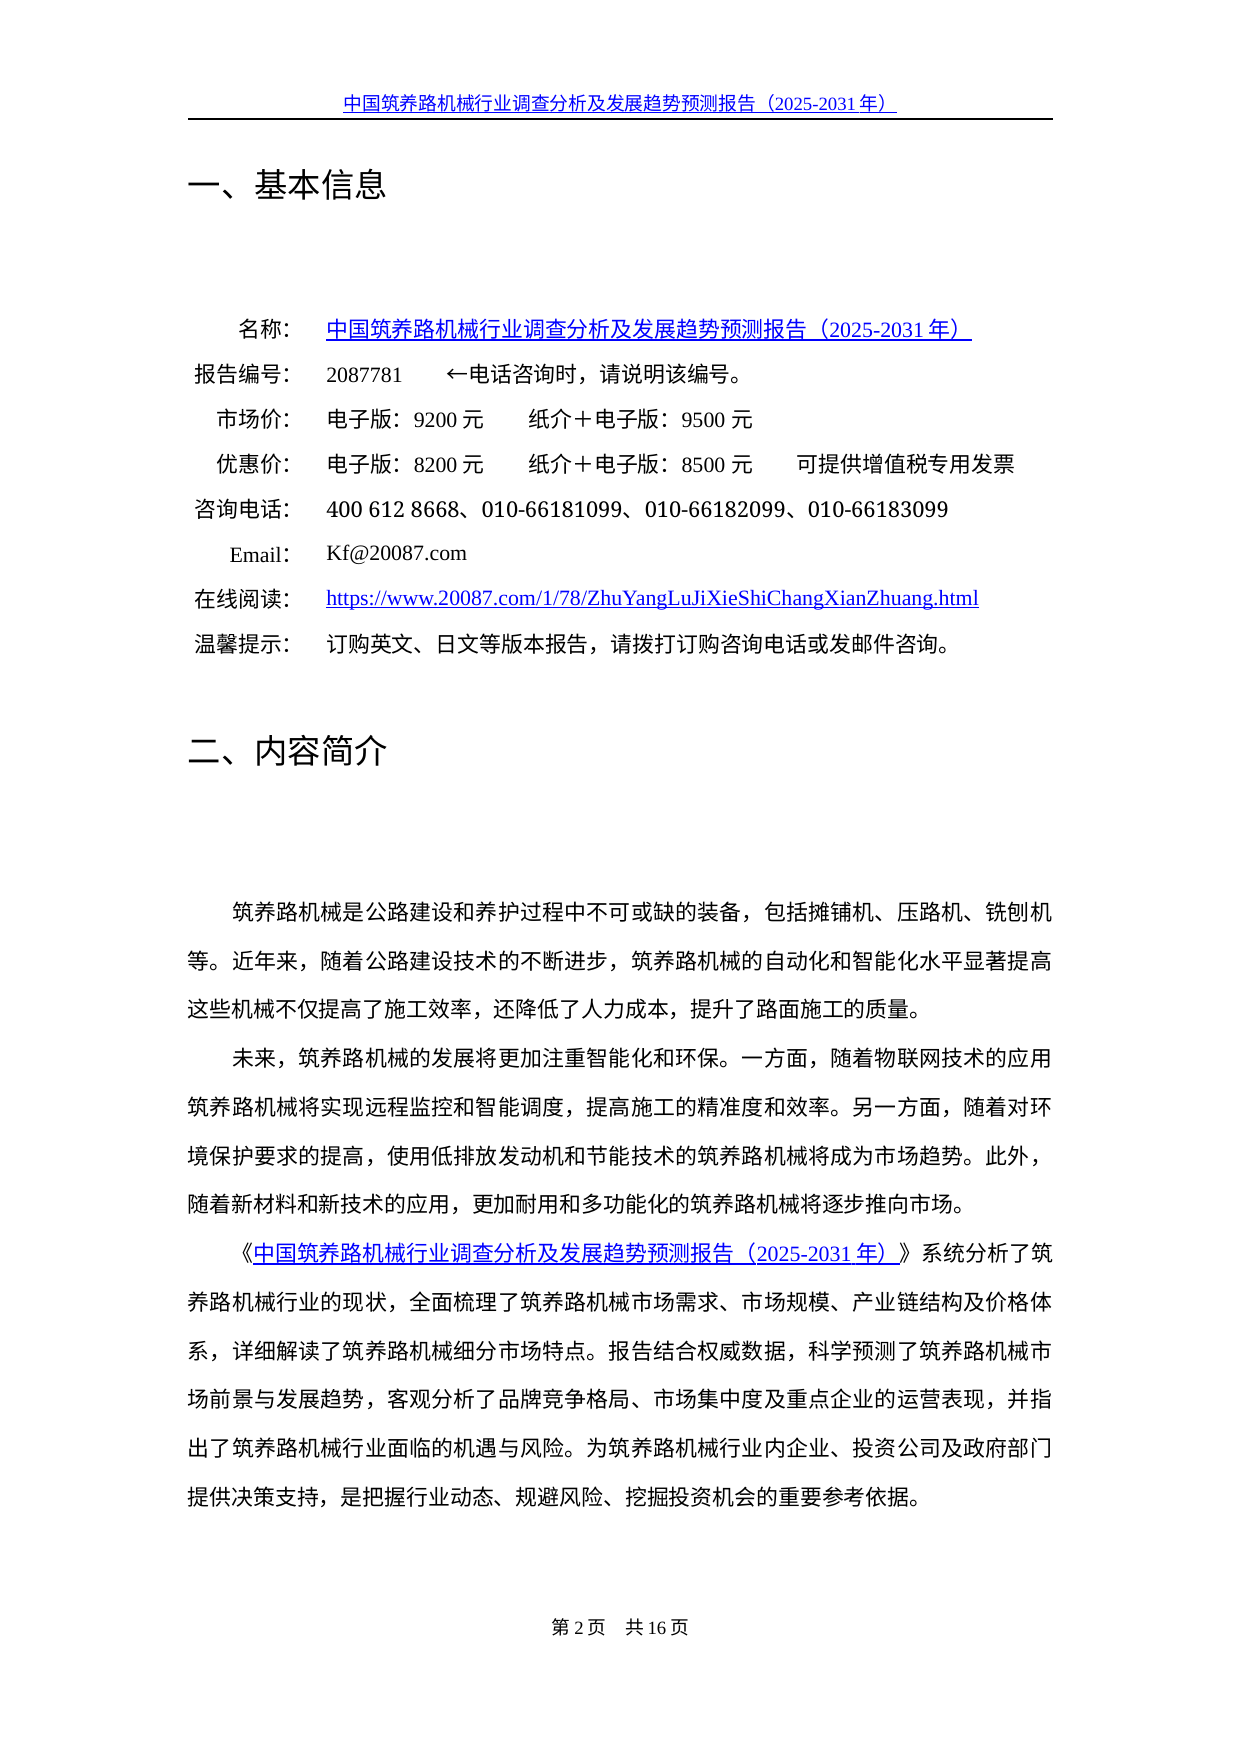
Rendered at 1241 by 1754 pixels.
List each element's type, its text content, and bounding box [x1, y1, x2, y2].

table_cell 电子版：9200 元 纸介＋电子版：9500 元 [315, 402, 1073, 447]
table_cell Email： [167, 537, 315, 582]
table_header 中国筑养路机械行业调查分析及发展趋势预测报告（2025-2031年） [315, 312, 1073, 357]
table_header 名称： [167, 312, 315, 357]
title 一、基本信息 [187, 150, 1053, 215]
table_cell 在线阅读： [167, 582, 315, 627]
table_cell 电子版：8200 元 纸介＋电子版：8500 元 可提供增值税专用发票 [315, 447, 1073, 492]
table_cell 订购英文、日文等版本报告，请拨打订购咨询电话或发邮件咨询。 [315, 627, 1073, 672]
title 二、内容简介 [187, 717, 1053, 782]
table_cell 优惠价： [167, 447, 315, 492]
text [187, 894, 1053, 1512]
table_cell 咨询电话： [167, 492, 315, 537]
table_cell 2087781 ←电话咨询时，请说明该编号。 [315, 357, 1073, 402]
table_cell 报告编号： [167, 357, 315, 402]
table_cell 温馨提示： [167, 627, 315, 672]
table_cell Kf@20087.com [315, 537, 1073, 582]
table_cell [315, 582, 1073, 627]
table_cell 市场价： [167, 402, 315, 447]
table_cell 400 612 8668、010-66181099、010-66182099、010-66183099 [315, 492, 1073, 537]
